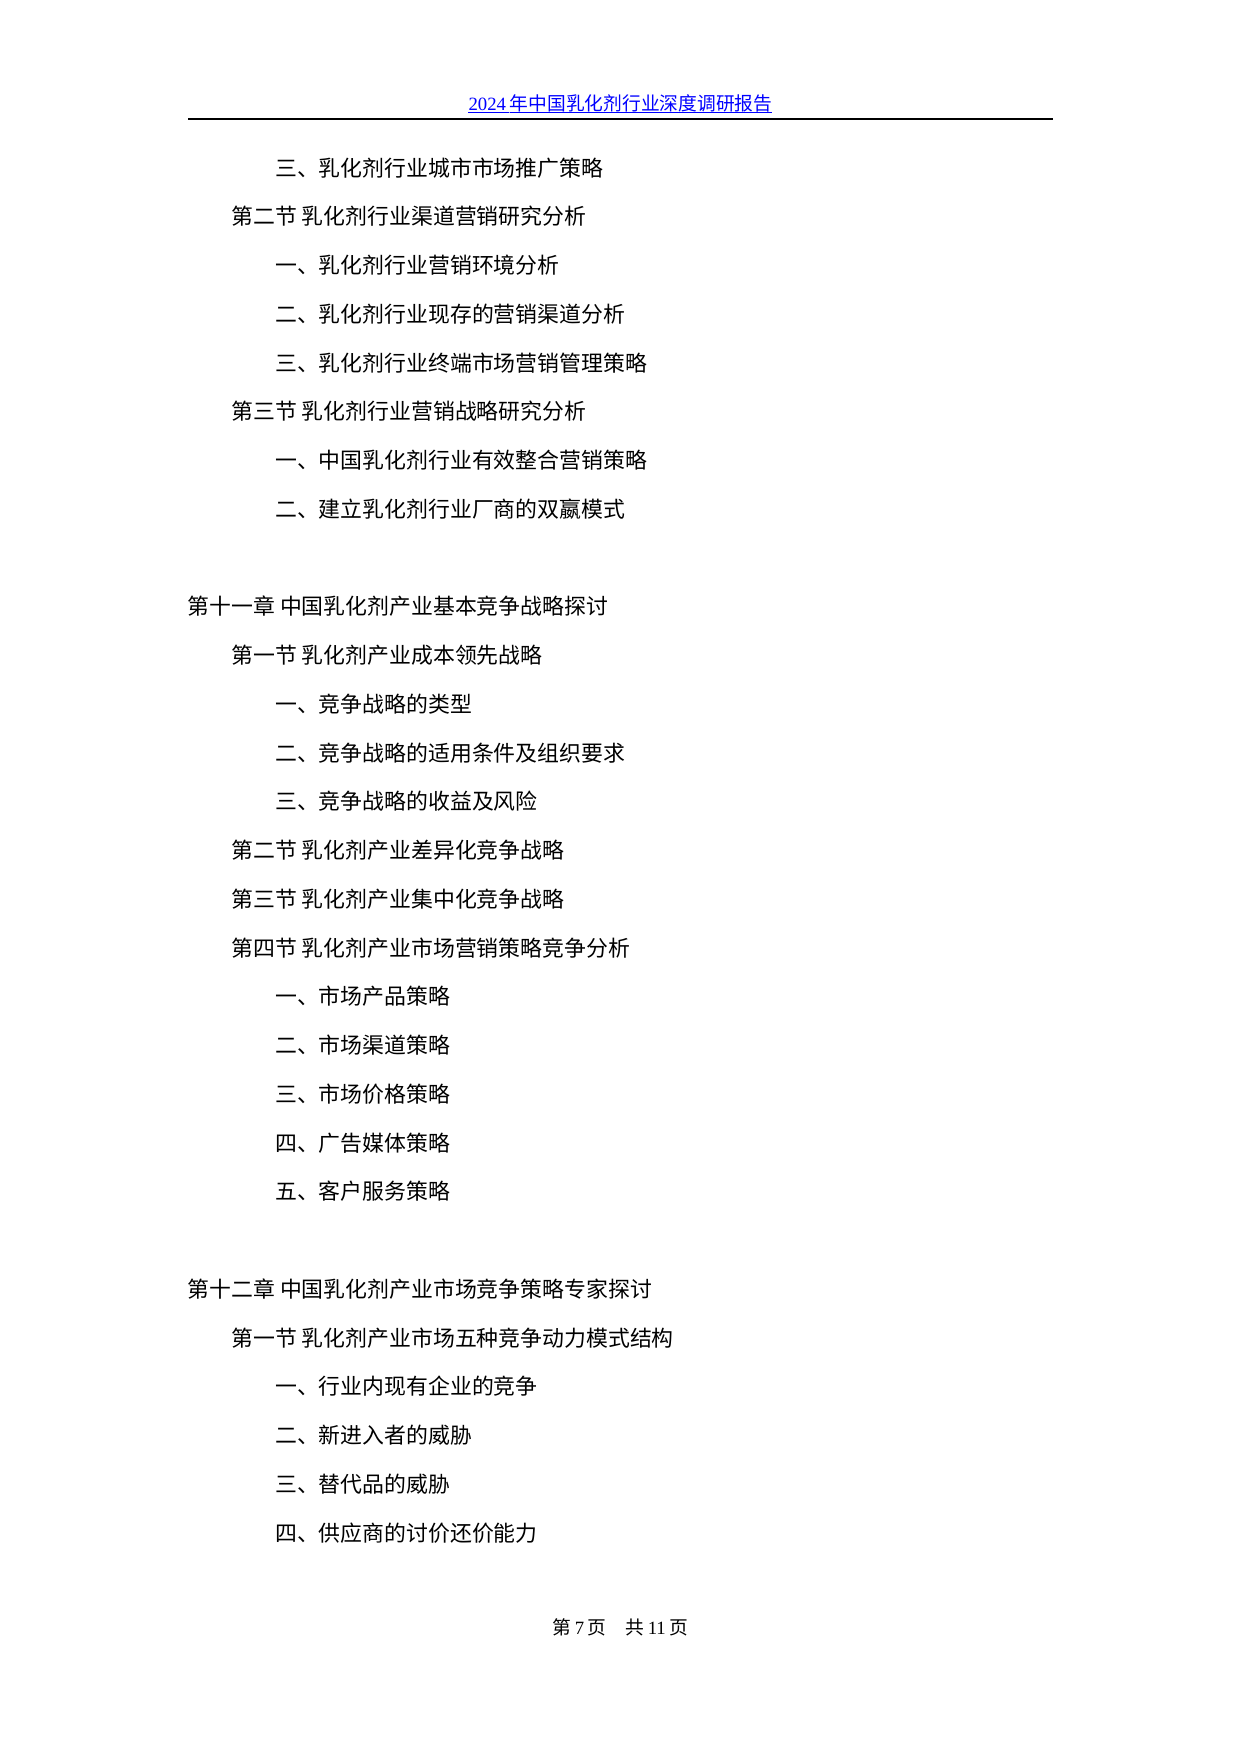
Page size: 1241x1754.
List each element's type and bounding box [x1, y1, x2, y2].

text [187, 150, 1053, 1548]
